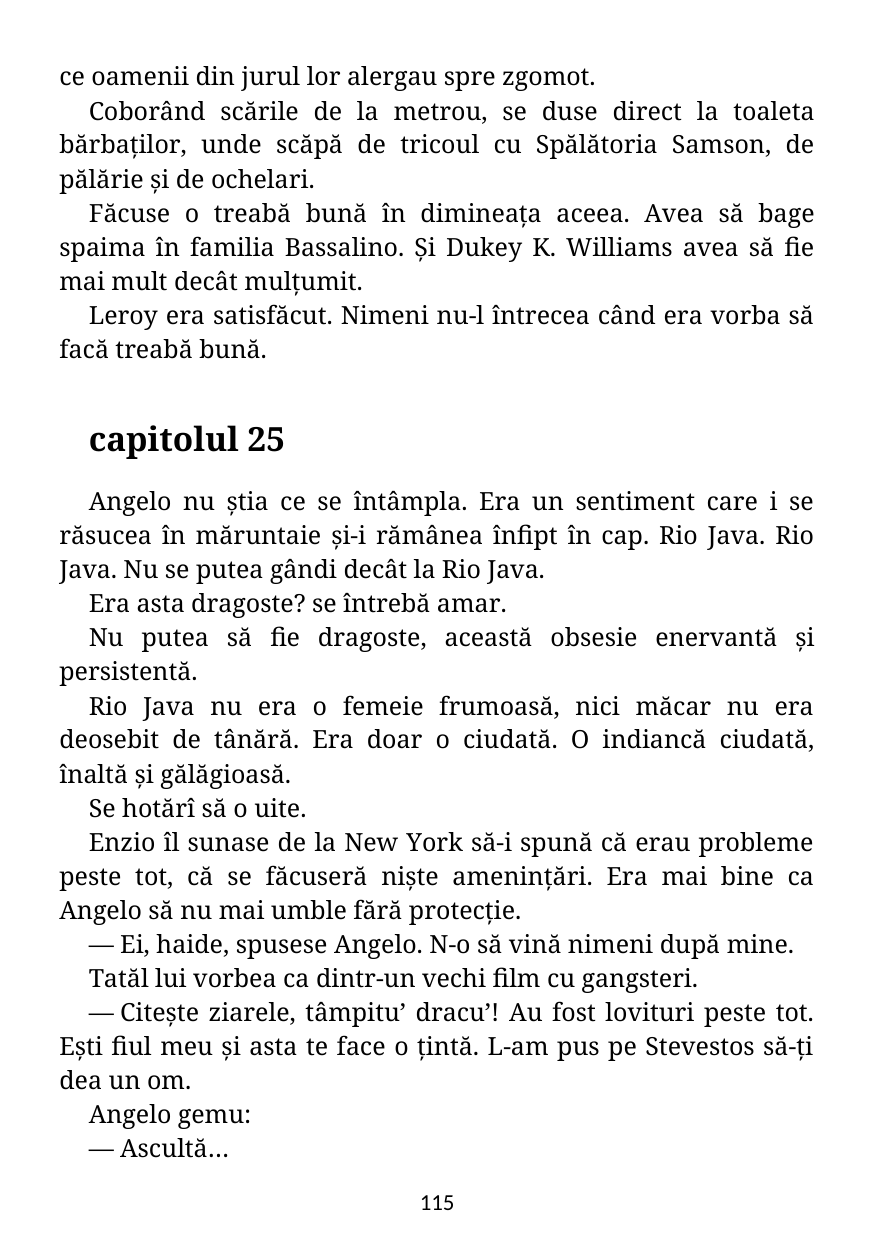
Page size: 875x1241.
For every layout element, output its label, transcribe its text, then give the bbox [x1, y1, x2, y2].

text Enzio îl sunase de la New York să-i spună că erau probleme peste tot, că se făcuseră nişte ameninţări. Era mai bine ca Angelo să nu mai umble fără protecţie. [59, 824, 815, 927]
text Rio Java nu era o femeie frumoasă, nici măcar nu era deosebit de tânără. Era doar o ciudată. O indiancă ciudată, înaltă şi gălăgioasă. [59, 688, 815, 790]
text Angelo gemu: [59, 1097, 815, 1131]
text Era asta dragoste? se întrebă amar. [59, 586, 815, 620]
text Angelo nu ştia ce se întâmpla. Era un sentiment care i se răsucea în măruntaie şi-i rămânea înfipt în cap. Rio Java. Rio Java. Nu se putea gândi decât la Rio Java. [59, 484, 815, 586]
text Se hotărî să o uite. [59, 790, 815, 824]
text — Ascultă… [59, 1131, 815, 1165]
text Nu putea să fie dragoste, această obsesie enervantă şi persistentă. [59, 620, 815, 688]
text Făcuse o treabă bună în dimineaţa aceea. Avea să bage spaima în familia Bassalino. Şi Dukey K. Williams avea să fie mai mult decât mulţumit. [59, 195, 815, 297]
text — Ei, haide, spusese Angelo. N-o să vină nimeni după mine. [59, 927, 815, 961]
text Tatăl lui vorbea ca dintr-un vechi film cu gangsteri. [59, 961, 815, 995]
text Leroy era satisfăcut. Nimeni nu-l întrecea când era vorba să facă treabă bună. [59, 297, 815, 366]
text — Citeşte ziarele, tâmpitu’ dracu’! Au fost lovituri peste tot. Eşti fiul meu şi asta te face o ţintă. L-am pus pe Stevestos să-ţi dea un om. [59, 995, 815, 1097]
subtitle capitolul 25 [59, 416, 815, 461]
text Coborând scările de la metrou, se duse direct la toaleta bărbaţilor, unde scăpă de tricoul cu Spălătoria Samson, de pălărie şi de ochelari. [59, 93, 815, 195]
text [59, 59, 815, 93]
